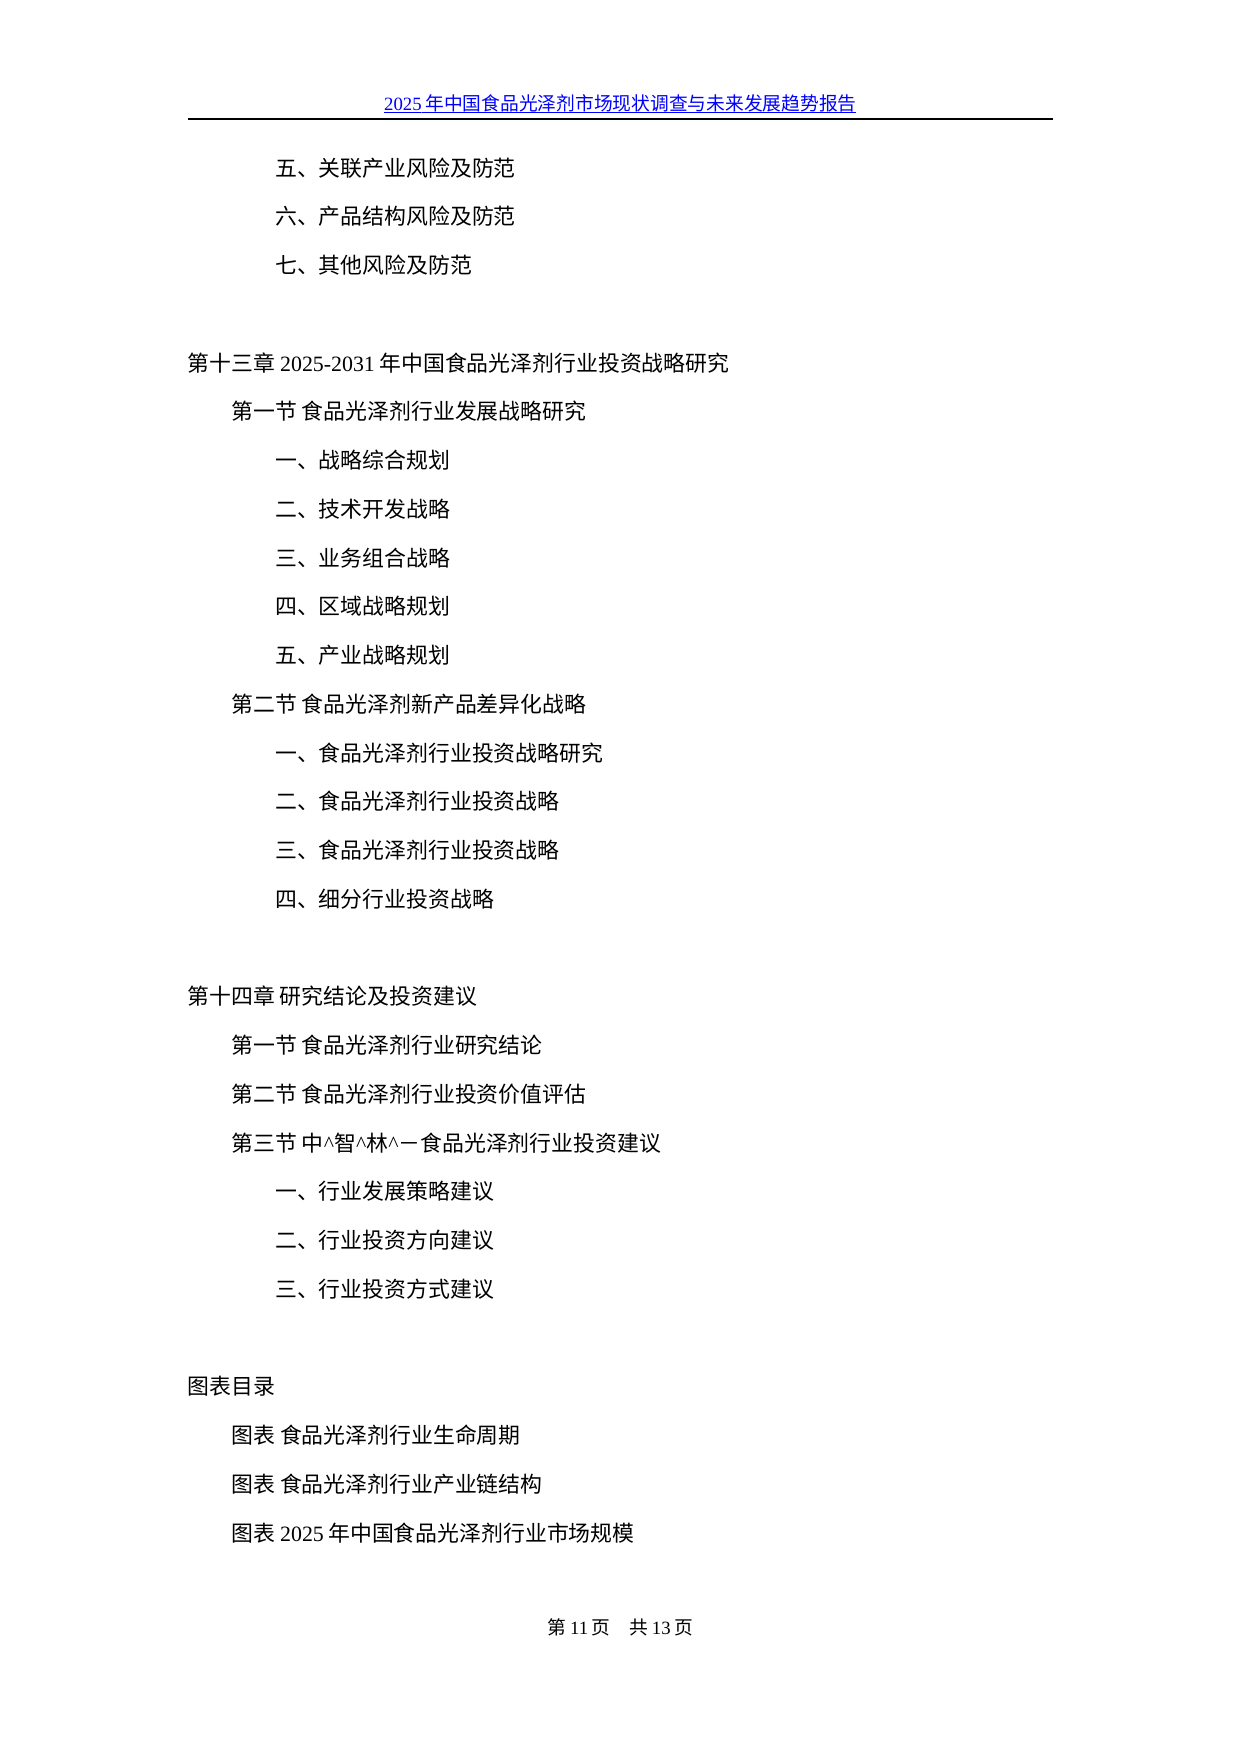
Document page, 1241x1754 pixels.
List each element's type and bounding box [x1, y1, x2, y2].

text [187, 150, 1053, 1548]
